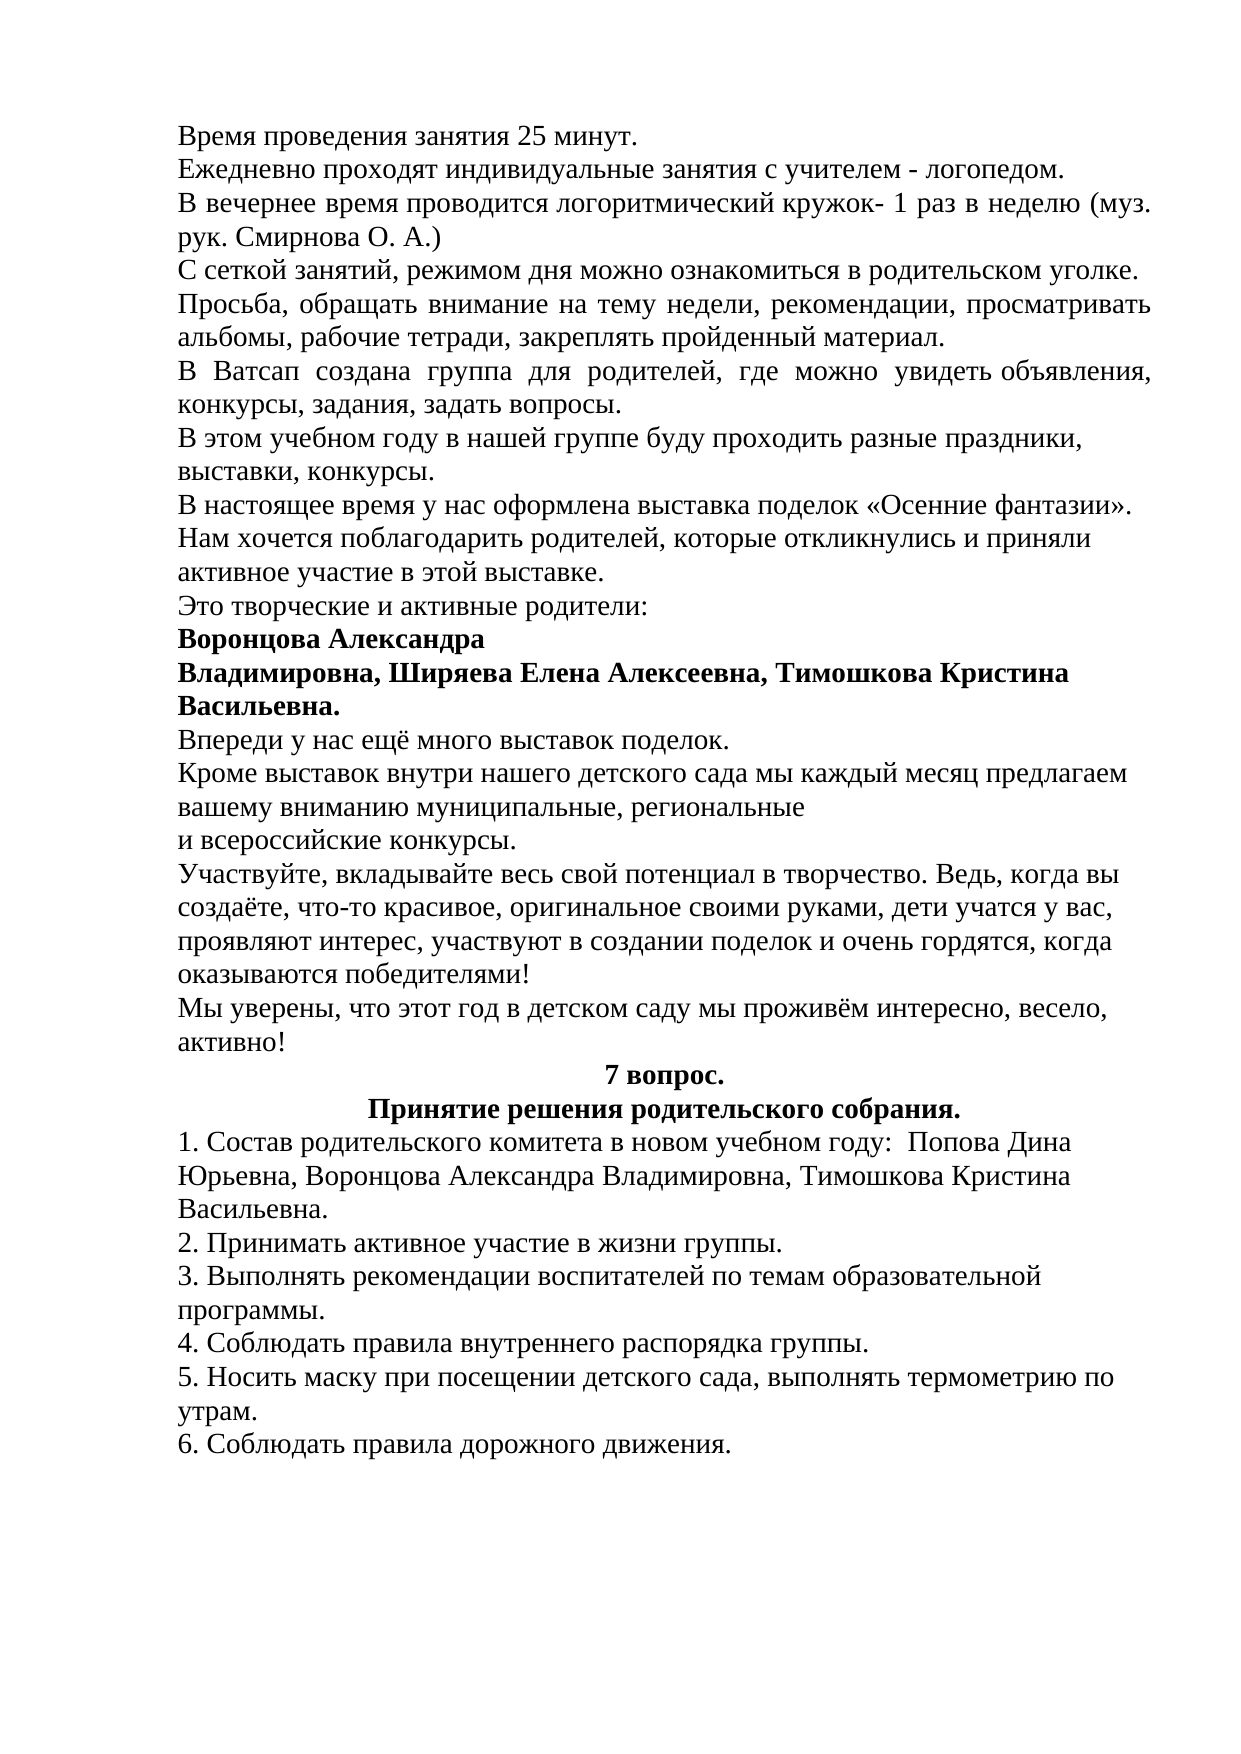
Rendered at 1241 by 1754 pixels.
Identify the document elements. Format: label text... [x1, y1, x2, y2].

text В настоящее время у нас оформлена выставка поделок «Осенние фантазии». [177, 487, 1152, 521]
text Время проведения занятия 25 минут. ​ ​ [177, 118, 1152, 152]
text 7 вопрос. [177, 1057, 1152, 1091]
text В Ватсап создана группа для родителей, где можно увидеть объявления, конкурсы, задания, задать вопросы. [177, 353, 1152, 420]
text В этом учебном году в нашей группе буду проходить разные праздники, выставки, конкурсы. [177, 420, 1152, 487]
text Впереди у нас ещё много выставок поделок. [177, 722, 1152, 755]
text Участвуйте, вкладывайте весь свой потенциал в творчество. Ведь, когда вы создаёте, что-то красивое, оригинальное своими руками, дети учатся у вас, проявляют интерес, участвуют в создании поделок и очень гордятся, когда оказываются победителями! [177, 856, 1152, 990]
text 3. Выполнять рекомендации воспитателей по темам образовательной программы. [177, 1258, 1152, 1326]
text Принятие решения родительского собрания. [177, 1091, 1152, 1124]
text Нам хочется поблагодарить родителей, которые откликнулись и приняли активное участие в этой выставке. [177, 521, 1152, 588]
text Просьба, обращать внимание на тему недели, рекомендации, просматривать альбомы, рабочие тетради, закреплять пройденный материал. [177, 286, 1152, 353]
text 5. Носить маску при посещении детского сада, выполнять термометрию по утрам. [177, 1359, 1152, 1426]
text 6. Соблюдать правила дорожного движения. [177, 1426, 1152, 1460]
text Воронцова Александра Владимировна, Ширяева Елена Алексеевна, Тимошкова Кристина Васильевна. [177, 621, 1152, 722]
text С сеткой занятий, режимом дня можно ознакомиться в родительском уголке. [177, 252, 1152, 286]
text Ежедневно проходят индивидуальные занятия с учителем - логопедом. [177, 152, 1152, 185]
text 4. Соблюдать правила внутреннего распорядка группы. [177, 1326, 1152, 1359]
text Кроме выставок внутри нашего детского сада мы каждый месяц предлагаем вашему вниманию муниципальные, региональные и всероссийские конкурсы. [177, 755, 1152, 856]
text 2. Принимать активное участие в жизни группы. [177, 1225, 1152, 1258]
text В вечернее время проводится логоритмический кружок- 1 раз в неделю (муз. рук. Смирнова О. А.) [177, 185, 1152, 252]
list Состав родительского комитета в новом учебном году: Попова Дина Юрьевна, Воронцова Александра Владимировна, Тимошкова Кристина Васильевна. [177, 1124, 1152, 1225]
text Мы уверены, что этот год в детском саду мы проживём интересно, весело, активно! [177, 990, 1152, 1057]
text Это творческие и активные родители: [177, 588, 1152, 621]
